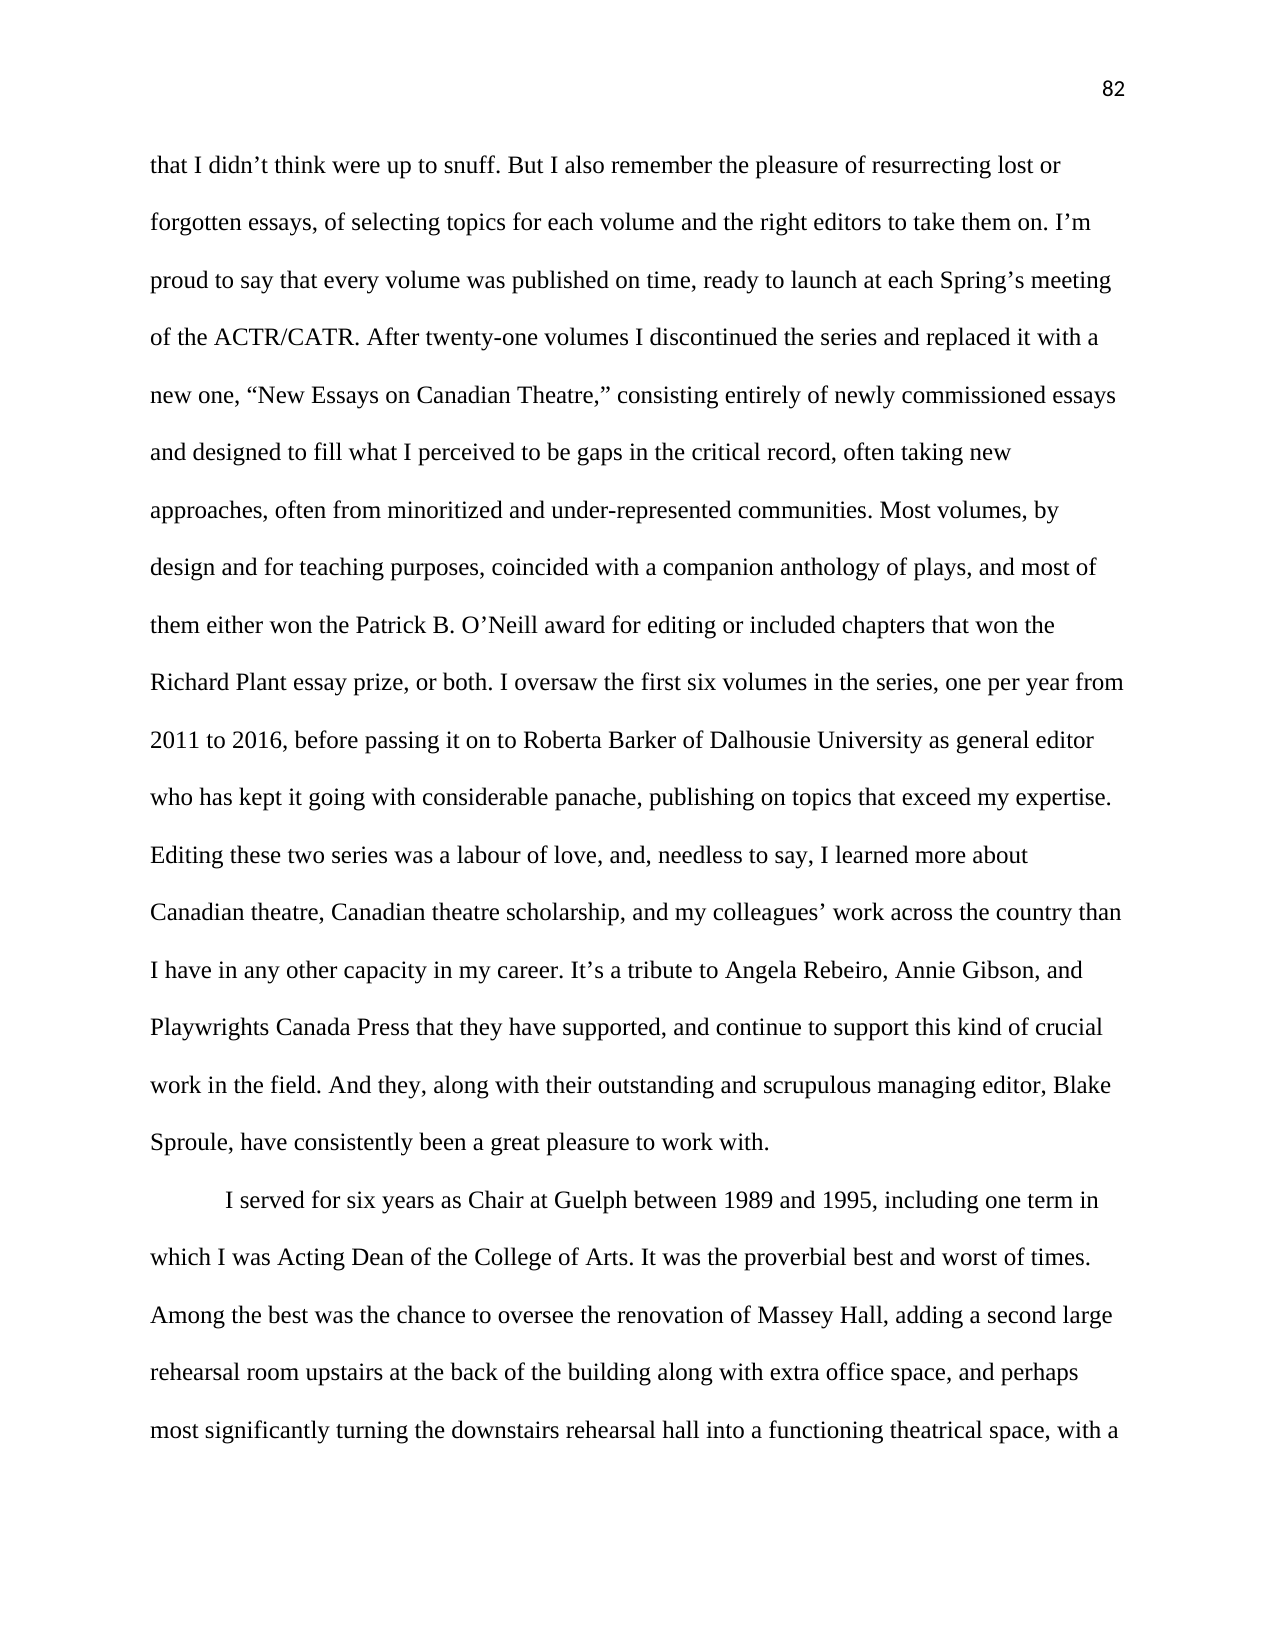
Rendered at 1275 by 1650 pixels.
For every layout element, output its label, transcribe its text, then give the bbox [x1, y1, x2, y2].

text I served for six years as Chair at Guelph between 1989 and 1995, including one term in which I was Acting Dean of the College of Arts. It was the proverbial best and worst of times. [150, 1185, 1125, 1271]
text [150, 150, 1125, 1156]
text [150, 1300, 1125, 1444]
